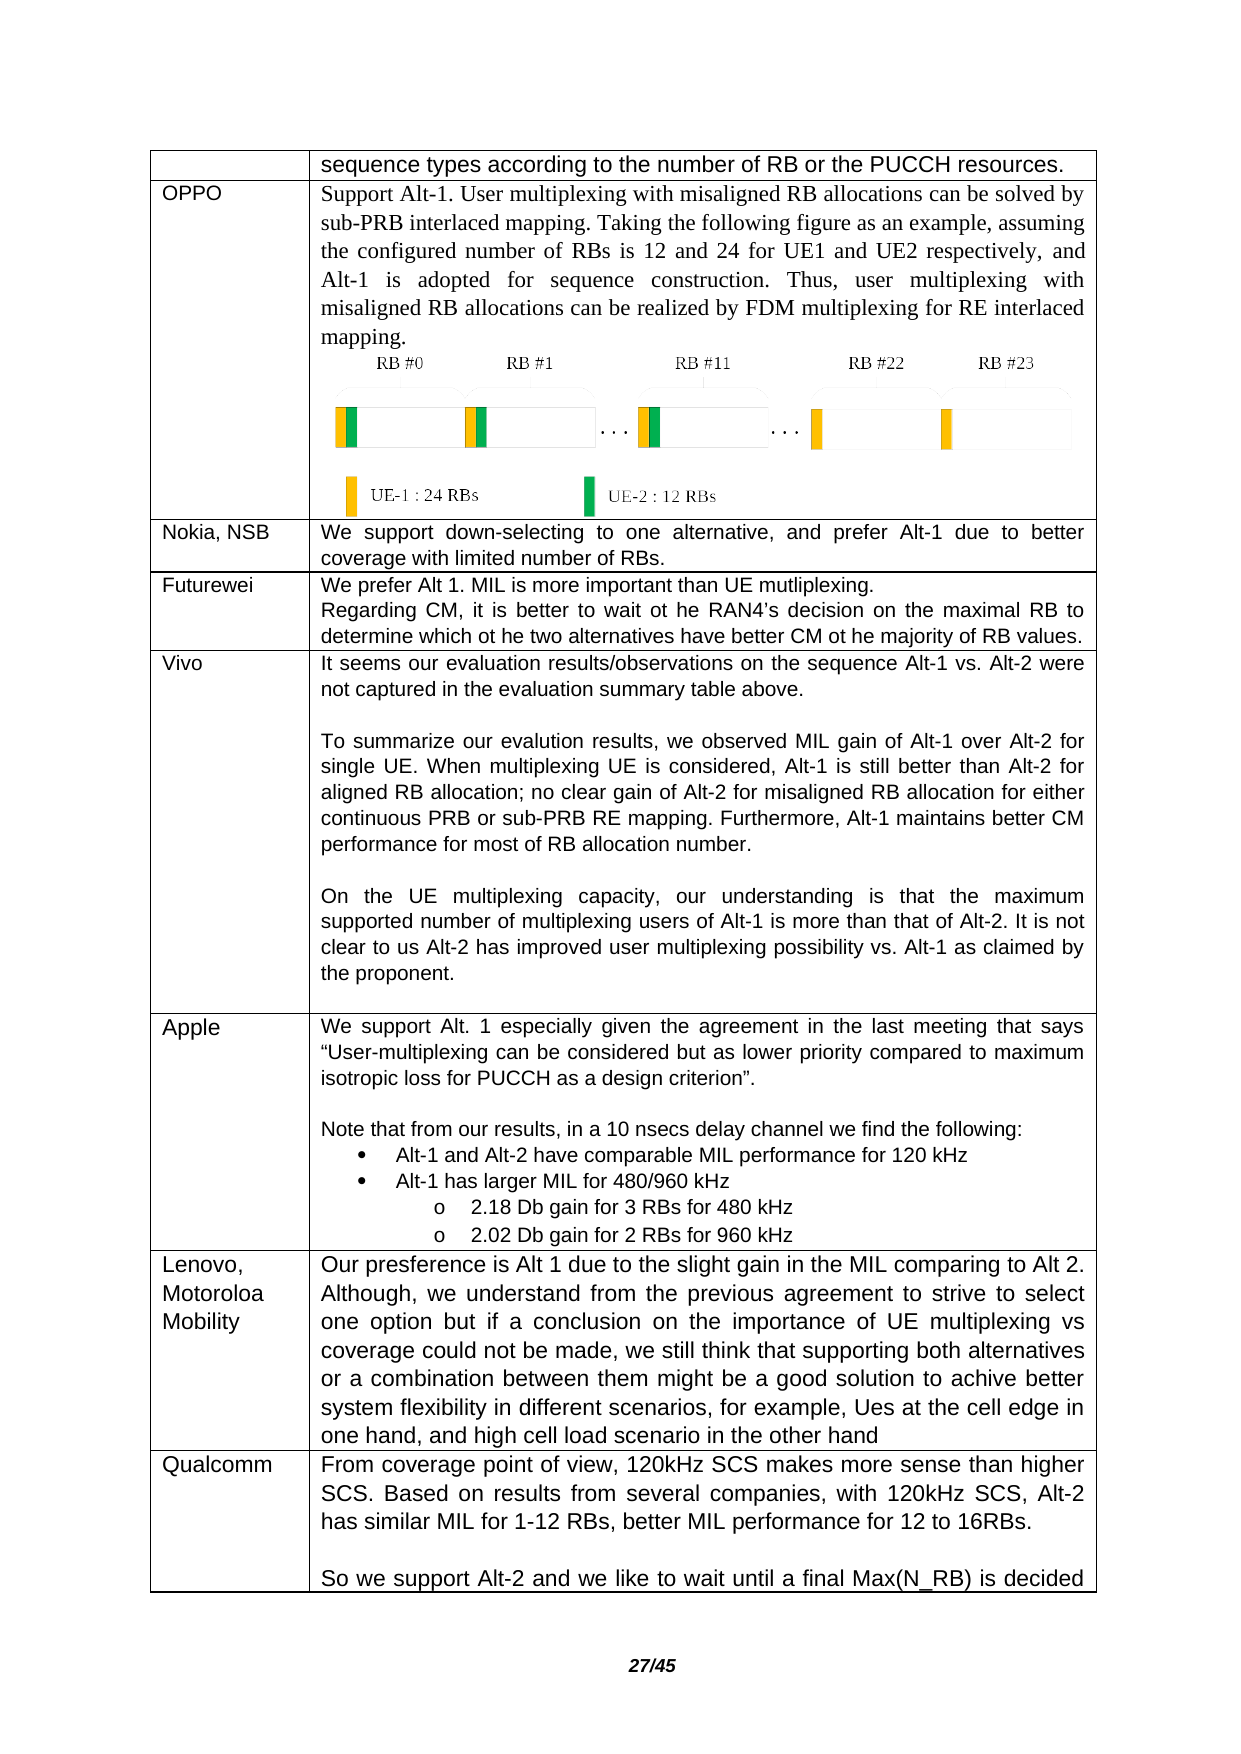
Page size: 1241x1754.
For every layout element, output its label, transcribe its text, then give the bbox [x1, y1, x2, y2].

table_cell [310, 151, 1096, 179]
table_cell Futurewei [151, 573, 309, 650]
table_cell We support down-selecting to one alternative, and prefer Alt-1 due to better coverage with limited number of RBs. [310, 520, 1096, 571]
table_cell Qualcomm [151, 1451, 309, 1591]
table_cell Vivo [151, 651, 309, 1013]
table_cell OPPO [151, 181, 309, 519]
table_cell Our presference is Alt 1 due to the slight gain in the MIL comparing to Alt 2. Although, we understand from the previous agreement to strive to select one option but if a conclusion on the importance of UE multiplexing vs coverage could not be made, we still think that supporting both alternatives or a combination between them might be a good solution to achive better system flexibility in different scenarios, for example, Ues at the cell edge in one hand, and high cell load scenario in the other hand [310, 1251, 1096, 1450]
table_cell It seems our evaluation results/observations on the sequence Alt-1 vs. Alt-2 were not captured in the evaluation summary table above. To summarize our evalution results, we observed MIL gain of Alt-1 over Alt-2 for single UE. When multiplexing UE is considered, Alt-1 is still better than Alt-2 for aligned RB allocation; no clear gain of Alt-2 for misaligned RB allocation for either continuous PRB or sub-PRB RE mapping. Furthermore, Alt-1 maintains better CM performance for most of RB allocation number. On the UE multiplexing capacity, our understanding is that the maximum supported number of multiplexing users of Alt-1 is more than that of Alt-2. It is not clear to us Alt-2 has improved user multiplexing possibility vs. Alt-1 as claimed by the proponent. [310, 651, 1096, 1013]
table_cell We support Alt. 1 especially given the agreement in the last meeting that says “User-multiplexing can be considered but as lower priority compared to maximum isotropic loss for PUCCH as a design criterion”. Note that from our results, in a 10 nsecs delay channel we find the following: Alt-1 and Alt-2 have comparable MIL performance for 120 kHz Alt-1 has larger MIL for 480/960 kHz 2.18 Db gain for 3 RBs for 480 kHz 2.02 Db gain for 2 RBs for 960 kHz [310, 1014, 1096, 1250]
table_cell We prefer Alt 1. MIL is more important than UE mutliplexing. Regarding CM, it is better to wait ot he RAN4’s decision on the maximal RB to determine which ot he two alternatives have better CM ot he majority of RB values. [310, 573, 1096, 650]
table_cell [310, 1451, 1096, 1591]
table_cell Support Alt-1. User multiplexing with misaligned RB allocations can be solved by sub-PRB interlaced mapping. Taking the following figure as an example, assuming the configured number of RBs is 12 and 24 for UE1 and UE2 respectively, and Alt-1 is adopted for sequence construction. Thus, user multiplexing with misaligned RB allocations can be realized by FDM multiplexing for RE interlaced mapping. [310, 181, 1096, 519]
table_cell Apple [151, 1014, 309, 1250]
table_cell LG [151, 151, 309, 179]
table_cell Nokia, NSB [151, 520, 309, 571]
table_cell Lenovo, Motoroloa Mobility [151, 1251, 309, 1450]
